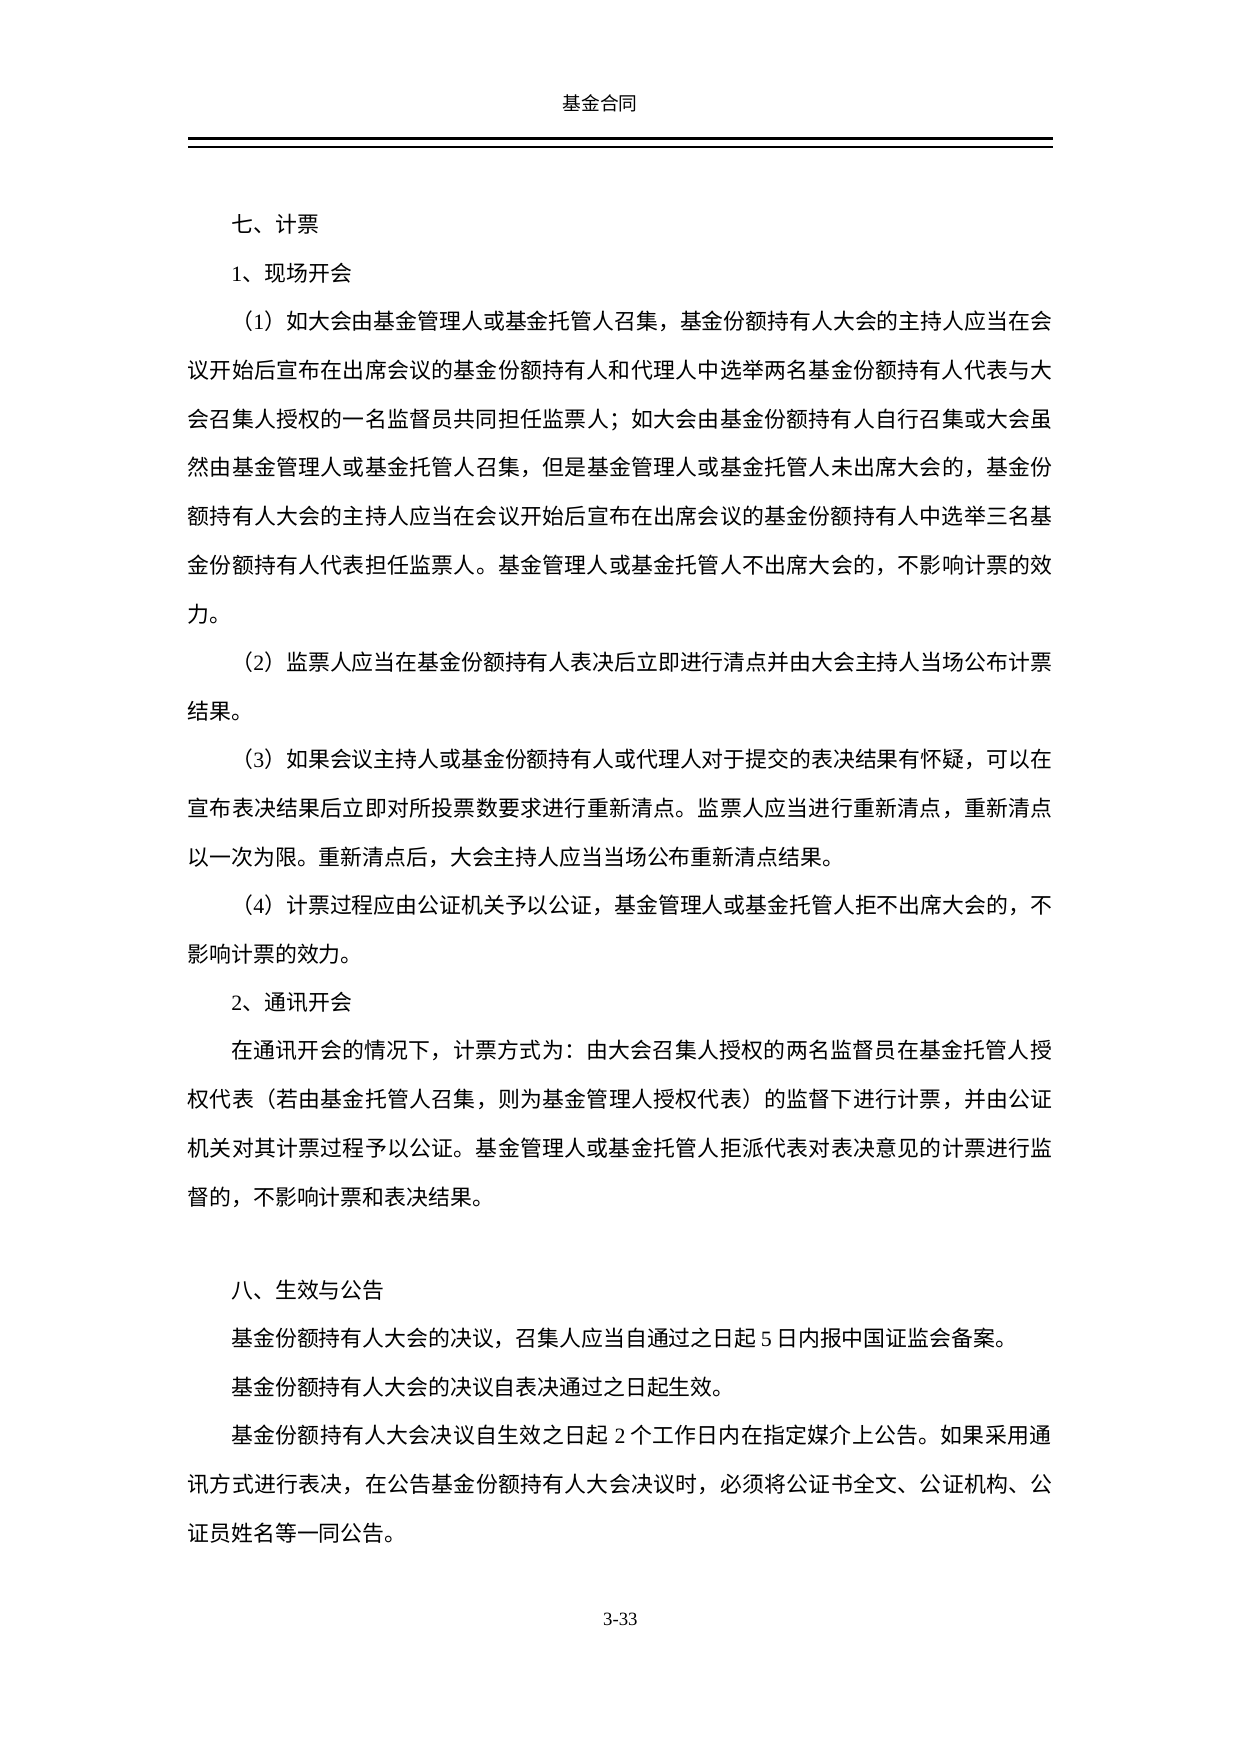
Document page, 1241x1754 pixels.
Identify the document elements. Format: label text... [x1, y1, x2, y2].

text （3）如果会议主持人或基金份额持有人或代理人对于提交的表决结果有怀疑，可以在宣布表决结果后立即对所投票数要求进行重新清点。监票人应当进行重新清点，重新清点以一次为限。重新清点后，大会主持人应当当场公布重新清点结果。 [187, 742, 1053, 872]
text （2）监票人应当在基金份额持有人表决后立即进行清点并由大会主持人当场公布计票结果。 [187, 644, 1053, 726]
text 八、生效与公告 [187, 1273, 1053, 1305]
text 1、现场开会 [187, 255, 1053, 288]
text 在通讯开会的情况下，计票方式为：由大会召集人授权的两名监督员在基金托管人授权代表（若由基金托管人召集，则为基金管理人授权代表）的监督下进行计票，并由公证机关对其计票过程予以公证。基金管理人或基金托管人拒派代表对表决意见的计票进行监督的，不影响计票和表决结果。 [187, 1033, 1053, 1212]
text 基金份额持有人大会的决议，召集人应当自通过之日起5日内报中国证监会备案。 [187, 1321, 1053, 1353]
text 基金份额持有人大会的决议自表决通过之日起生效。 [187, 1369, 1053, 1402]
text （1）如大会由基金管理人或基金托管人召集，基金份额持有人大会的主持人应当在会议开始后宣布在出席会议的基金份额持有人和代理人中选举两名基金份额持有人代表与大会召集人授权的一名监督员共同担任监票人；如大会由基金份额持有人自行召集或大会虽然由基金管理人或基金托管人召集，但是基金管理人或基金托管人未出席大会的，基金份额持有人大会的主持人应当在会议开始后宣布在出席会议的基金份额持有人中选举三名基金份额持有人代表担任监票人。基金管理人或基金托管人不出席大会的，不影响计票的效力。 [187, 304, 1053, 629]
text （4）计票过程应由公证机关予以公证，基金管理人或基金托管人拒不出席大会的，不影响计票的效力。 [187, 887, 1053, 969]
text 基金份额持有人大会决议自生效之日起2个工作日内在指定媒介上公告。如果采用通讯方式进行表决，在公告基金份额持有人大会决议时，必须将公证书全文、公证机构、公证员姓名等一同公告。 [187, 1418, 1053, 1548]
text 七、计票 [187, 207, 1053, 239]
text 2、通讯开会 [187, 984, 1053, 1017]
